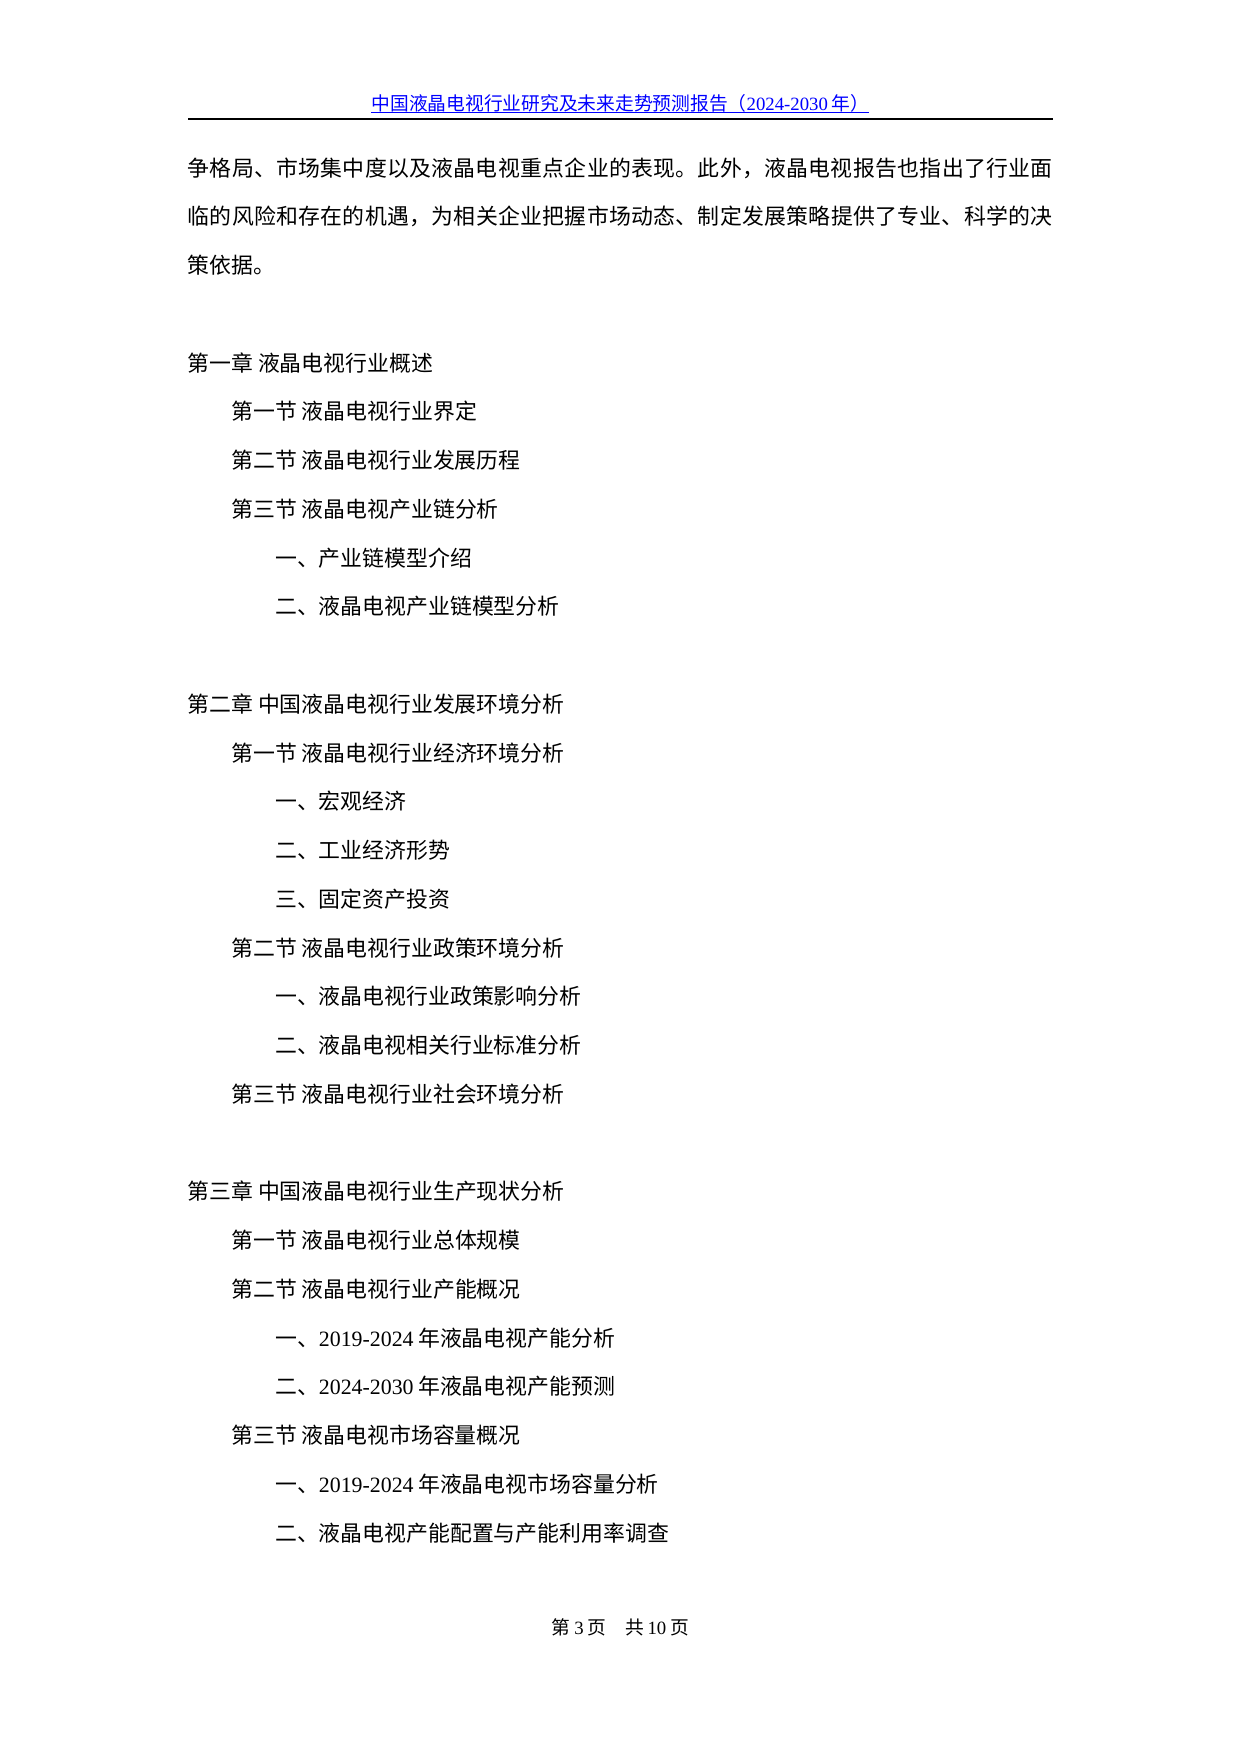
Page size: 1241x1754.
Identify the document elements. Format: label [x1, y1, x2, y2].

text [187, 150, 1053, 1548]
